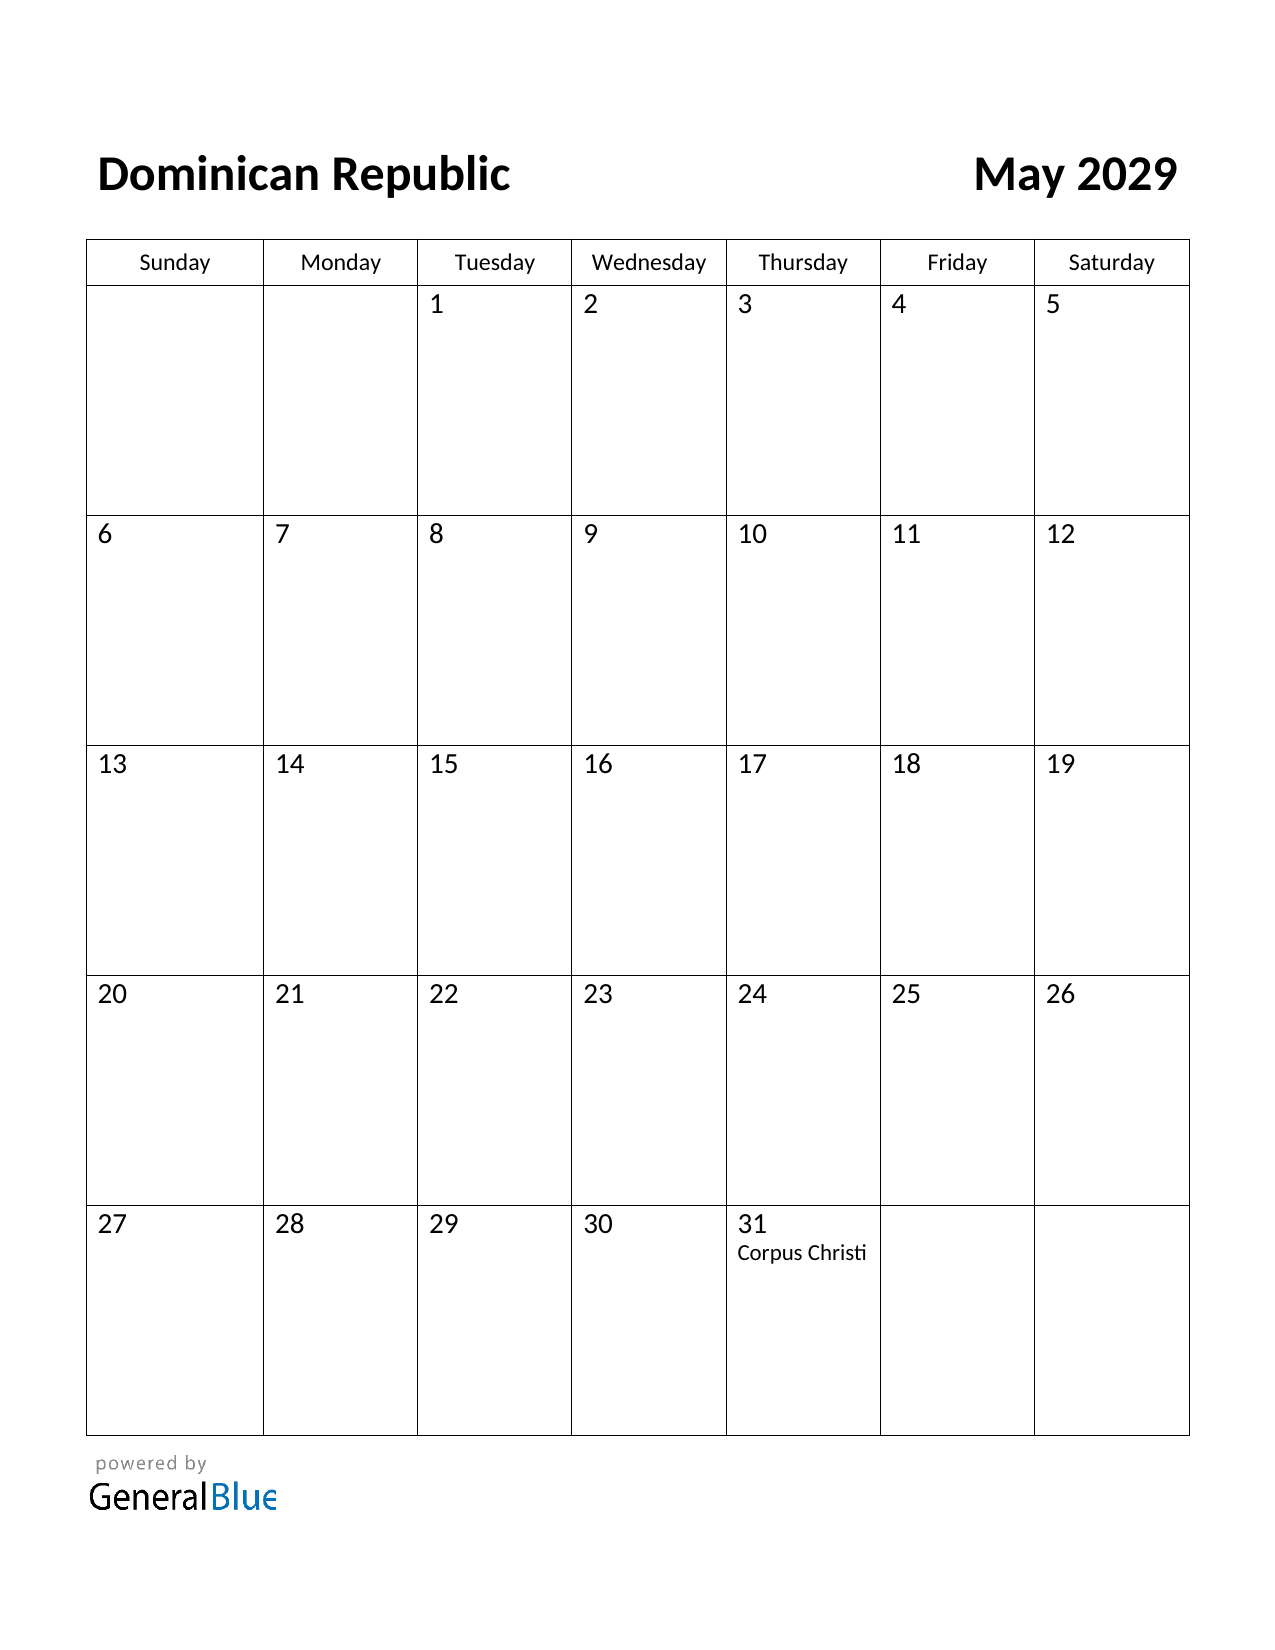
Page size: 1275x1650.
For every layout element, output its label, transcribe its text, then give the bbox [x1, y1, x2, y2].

table_cell [87, 1238, 263, 1434]
table_cell [572, 1238, 726, 1434]
table_cell [1035, 1238, 1189, 1434]
table_cell 30 [572, 1206, 726, 1238]
table_cell [881, 548, 1034, 744]
table_cell 3 [727, 286, 880, 318]
table_cell [418, 548, 571, 744]
table_cell [727, 778, 880, 974]
table_cell 1 [418, 286, 571, 318]
table_cell [264, 548, 417, 744]
table_header May 2029 [572, 105, 1189, 239]
table_cell [1035, 548, 1189, 744]
table_cell [1035, 1206, 1189, 1238]
table_cell 5 [1035, 286, 1189, 318]
table_cell [418, 778, 571, 974]
table_cell [1035, 1008, 1189, 1204]
table_cell [1035, 318, 1189, 514]
table_cell 16 [572, 746, 726, 778]
table_cell [87, 1008, 263, 1204]
table_cell [418, 1238, 571, 1434]
table_cell [264, 318, 417, 514]
table_cell [727, 318, 880, 514]
table_cell 10 [727, 516, 880, 548]
table_cell 4 [881, 286, 1034, 318]
picture [88, 1452, 276, 1515]
table_cell [264, 778, 417, 974]
table_cell 21 [264, 976, 417, 1008]
table_cell 14 [264, 746, 417, 778]
table_header Dominican Republic [86, 105, 572, 239]
table_cell 9 [572, 516, 726, 548]
table_cell [264, 1008, 417, 1204]
table_cell Tuesday [418, 240, 571, 284]
table_cell 13 [87, 746, 263, 778]
table_cell 31 [727, 1206, 880, 1238]
table_cell Wednesday [572, 240, 726, 284]
table_cell [418, 1008, 571, 1204]
table_cell 27 [87, 1206, 263, 1238]
table_cell [418, 318, 571, 514]
table_cell 24 [727, 976, 880, 1008]
table_cell [87, 318, 263, 514]
table_cell [87, 778, 263, 974]
table_cell 26 [1035, 976, 1189, 1008]
table_cell [881, 1238, 1034, 1434]
table_cell [87, 548, 263, 744]
table_cell [881, 778, 1034, 974]
table_cell [572, 548, 726, 744]
table_cell Corpus Christi [727, 1238, 880, 1434]
table_cell 19 [1035, 746, 1189, 778]
table_cell [1035, 778, 1189, 974]
table_cell [572, 318, 726, 514]
table_cell Sunday [87, 240, 263, 284]
table_cell 11 [881, 516, 1034, 548]
table_cell 8 [418, 516, 571, 548]
table_cell 20 [87, 976, 263, 1008]
table_cell Friday [881, 240, 1034, 284]
table_cell 28 [264, 1206, 417, 1238]
table_cell 6 [87, 516, 263, 548]
table_cell [881, 1008, 1034, 1204]
table_cell 29 [418, 1206, 571, 1238]
table_cell 22 [418, 976, 571, 1008]
table_cell [881, 318, 1034, 514]
table_cell 25 [881, 976, 1034, 1008]
table_cell [727, 548, 880, 744]
table_cell 15 [418, 746, 571, 778]
table_cell 12 [1035, 516, 1189, 548]
table_cell [87, 286, 263, 318]
table_cell [572, 1008, 726, 1204]
table_cell Monday [264, 240, 417, 284]
table_cell 23 [572, 976, 726, 1008]
table_cell 7 [264, 516, 417, 548]
table_cell [881, 1206, 1034, 1238]
table_cell [264, 1238, 417, 1434]
table_cell 18 [881, 746, 1034, 778]
table_cell [572, 778, 726, 974]
table_cell Saturday [1035, 240, 1189, 284]
table_cell [86, 1436, 1189, 1534]
table_cell Thursday [727, 240, 880, 284]
table_cell 2 [572, 286, 726, 318]
table_cell 17 [727, 746, 880, 778]
table_cell [264, 286, 417, 318]
table_cell [727, 1008, 880, 1204]
